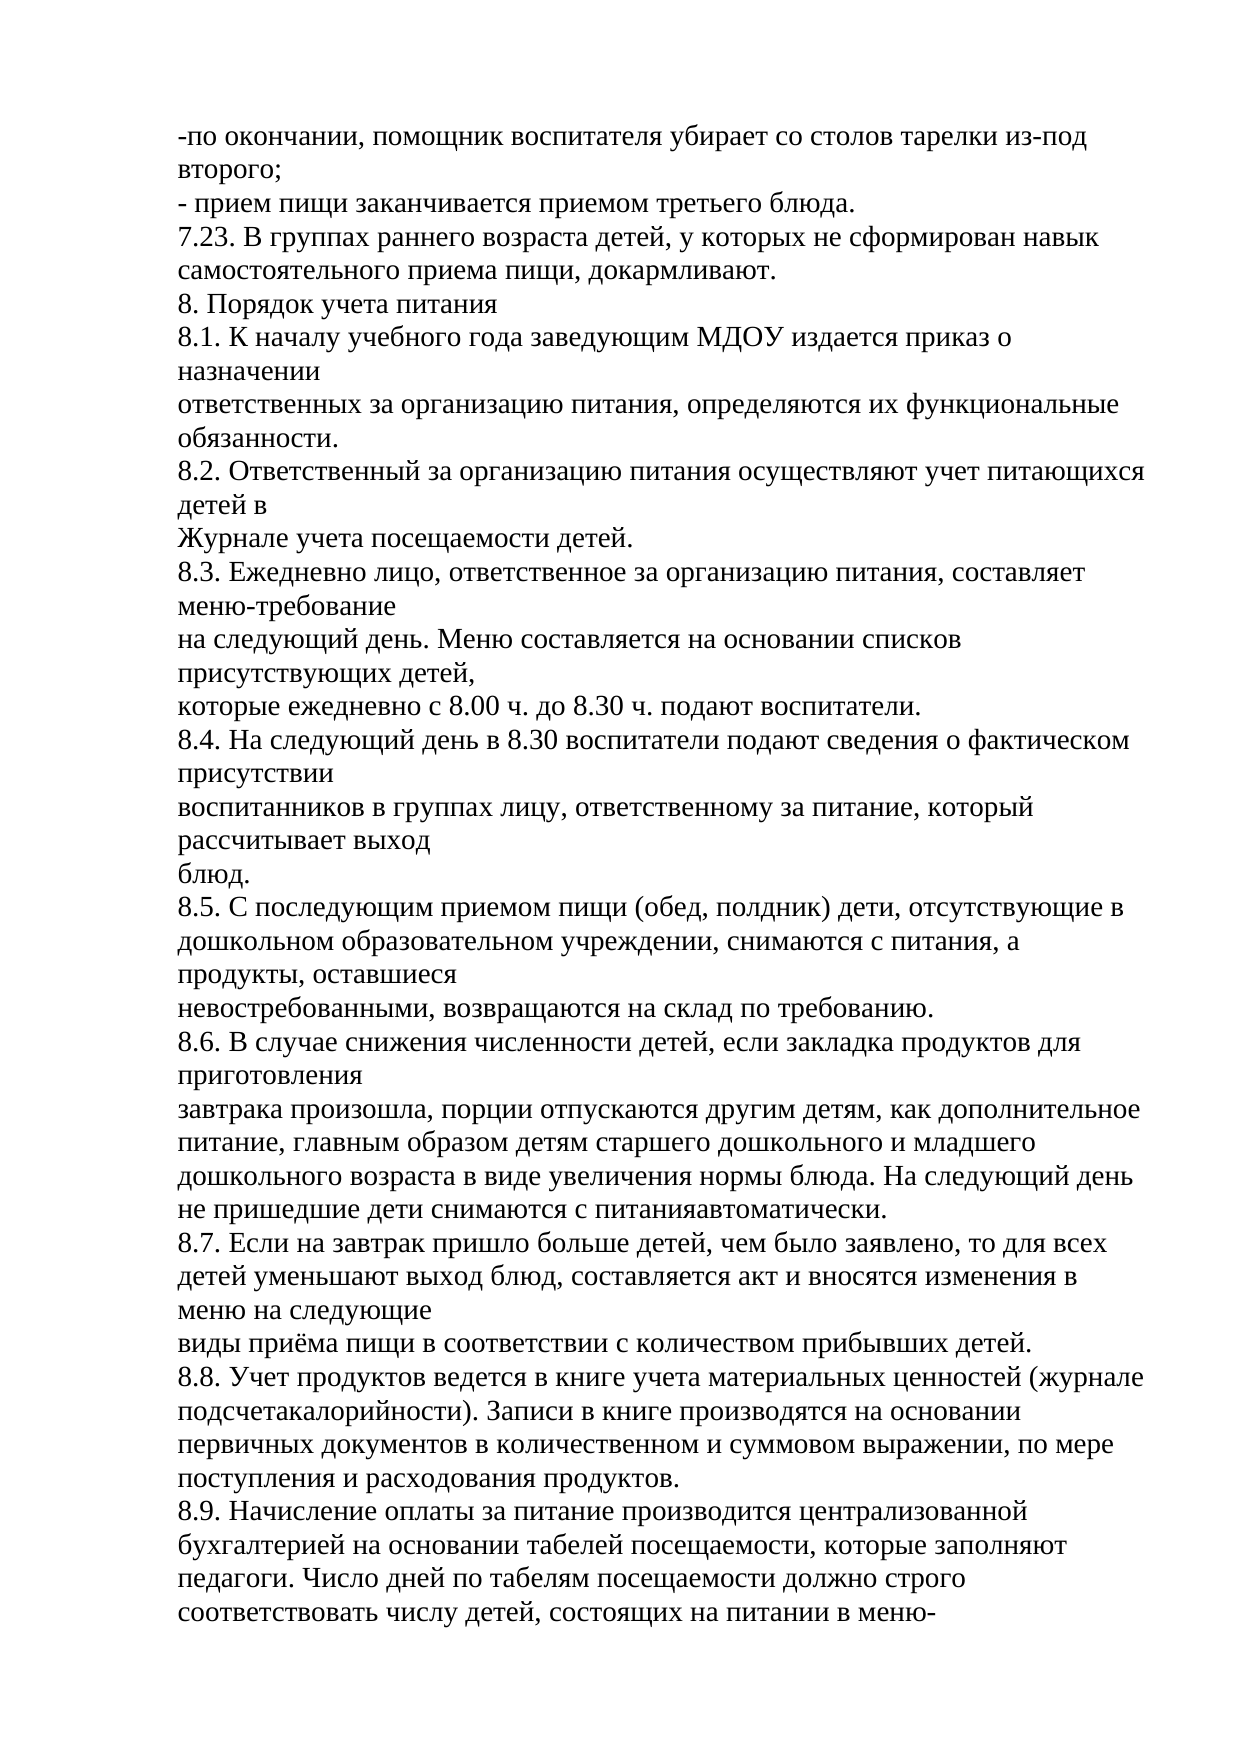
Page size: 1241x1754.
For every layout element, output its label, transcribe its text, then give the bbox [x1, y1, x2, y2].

text 7.23. В группах раннего возраста детей, у которых не сформирован навык [177, 219, 1152, 252]
text -по окончании, помощник воспитателя убирает со столов тарелки из-под второго; [177, 118, 1152, 185]
text невостребованными, возвращаются на склад по требованию. [177, 990, 1152, 1024]
text 8.3. Ежедневно лицо, ответственное за организацию питания, составляет меню-требование [177, 554, 1152, 621]
text 8.8. Учет продуктов ведется в книге учета материальных ценностей (журнале подсчетакалорийности). Записи в книге производятся на основании первичных документов в количественном и суммовом выражении, по мере поступления и расходования продуктов. [177, 1359, 1152, 1493]
text - прием пищи заканчивается приемом третьего блюда. [177, 185, 1152, 219]
text 8.1. К началу учебного года заведующим МДОУ издается приказ о назначении [177, 319, 1152, 386]
text 8.2. Ответственный за организацию питания осуществляют учет питающихся детей в [177, 453, 1152, 521]
text виды приёма пищи в соответствии с количеством прибывших детей. [177, 1326, 1152, 1359]
text 8.9. Начисление оплаты за питание производится централизованной бухгалтерией на основании табелей посещаемости, которые заполняют педагоги. Число дней по табелям посещаемости должно строго соответствовать числу детей, состоящих на питании в меню- [177, 1493, 1152, 1627]
text блюд. [177, 856, 1152, 889]
text 8. Порядок учета питания [177, 286, 1152, 319]
text 8.5. С последующим приемом пищи (обед, полдник) дети, отсутствующие в дошкольном образовательном учреждении, снимаются с питания, а продукты, оставшиеся [177, 889, 1152, 990]
text на следующий день. Меню составляется на основании списков присутствующих детей, [177, 621, 1152, 688]
text Журнале учета посещаемости детей. [177, 521, 1152, 554]
text завтрака произошла, порции отпускаются другим детям, как дополнительное питание, главным образом детям старшего дошкольного и младшего дошкольного возраста в виде увеличения нормы блюда. На следующий день не пришедшие дети снимаются с питанияавтоматически. [177, 1091, 1152, 1225]
text самостоятельного приема пищи, докармливают. [177, 252, 1152, 286]
text воспитанников в группах лицу, ответственному за питание, который рассчитывает выход [177, 789, 1152, 856]
text 8.7. Если на завтрак пришло больше детей, чем было заявлено, то для всех детей уменьшают выход блюд, составляется акт и вносятся изменения в меню на следующие [177, 1225, 1152, 1326]
text 8.6. В случае снижения численности детей, если закладка продуктов для приготовления [177, 1024, 1152, 1091]
text ответственных за организацию питания, определяются их функциональные обязанности. [177, 386, 1152, 453]
text которые ежедневно с 8.00 ч. до 8.30 ч. подают воспитатели. [177, 688, 1152, 722]
text 8.4. На следующий день в 8.30 воспитатели подают сведения о фактическом присутствии [177, 722, 1152, 789]
